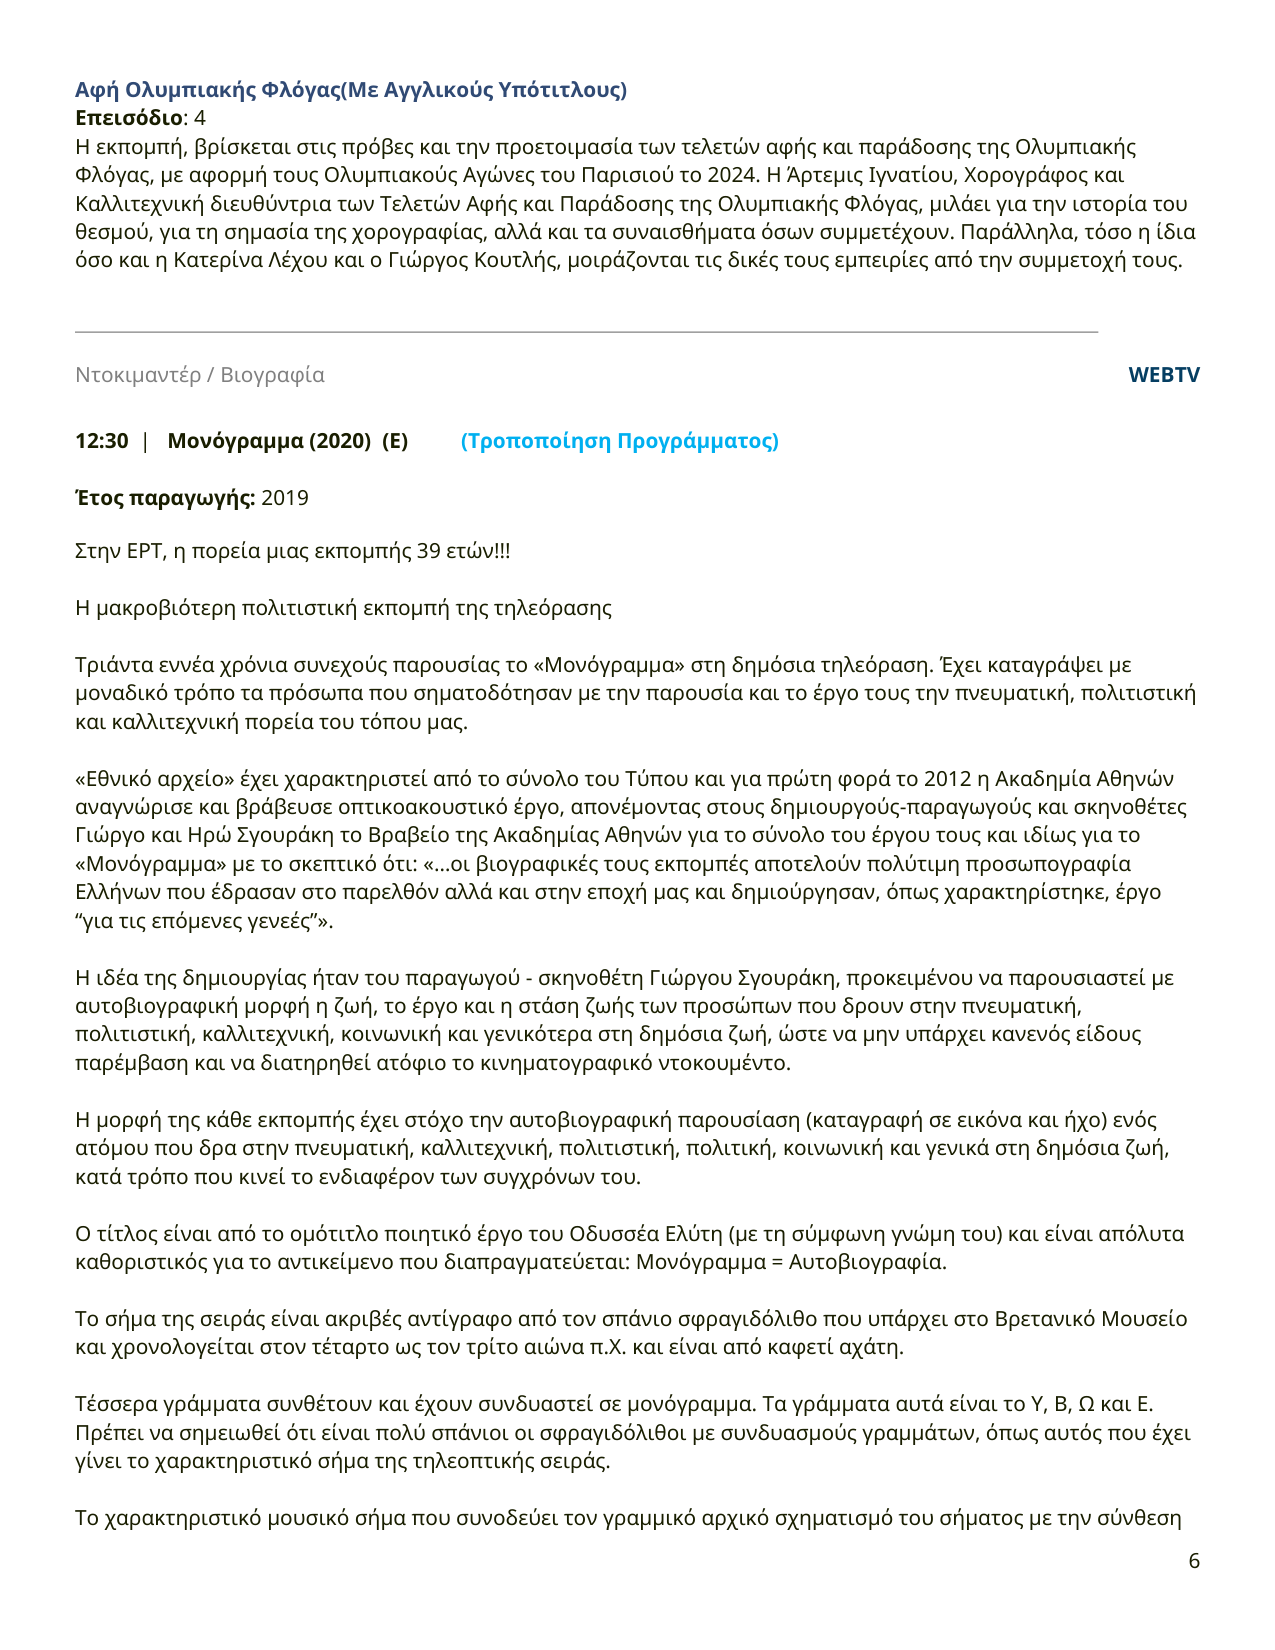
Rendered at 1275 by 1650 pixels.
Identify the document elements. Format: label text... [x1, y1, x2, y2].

table_header WEBTV [638, 360, 1200, 388]
text Η εκπομπή, βρίσκεται στις πρόβες και την προετοιμασία των τελετών αφής και παράδοσης της Ολυμπιακής Φλόγας, με αφορμή τους Ολυμπιακούς Αγώνες του Παρισιού το 2024. H Άρτεμις Ιγνατίου, Χορογράφος και Καλλιτεχνική διευθύντρια των Τελετών Αφής και Παράδοσης της Ολυμπιακής Φλόγας, μιλάει για την ιστορία του θεσμού, για τη σημασία της χορογραφίας, αλλά και τα συναισθήματα όσων συμμετέχουν. Παράλληλα, τόσο η ίδια όσο και η Κατερίνα Λέχου και ο Γιώργος Κουτλής, μοιράζονται τις δικές τους εμπειρίες από την συμμετοχή τους. [75, 132, 1200, 274]
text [75, 75, 1200, 132]
text 12:30 | Μονόγραμμα (2020) (E) (Τροποποίηση Προγράμματος) Έτος παραγωγής: 2019 [75, 388, 1200, 511]
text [75, 536, 1200, 1531]
table_header Ντοκιμαντέρ / Βιογραφία [75, 360, 637, 388]
